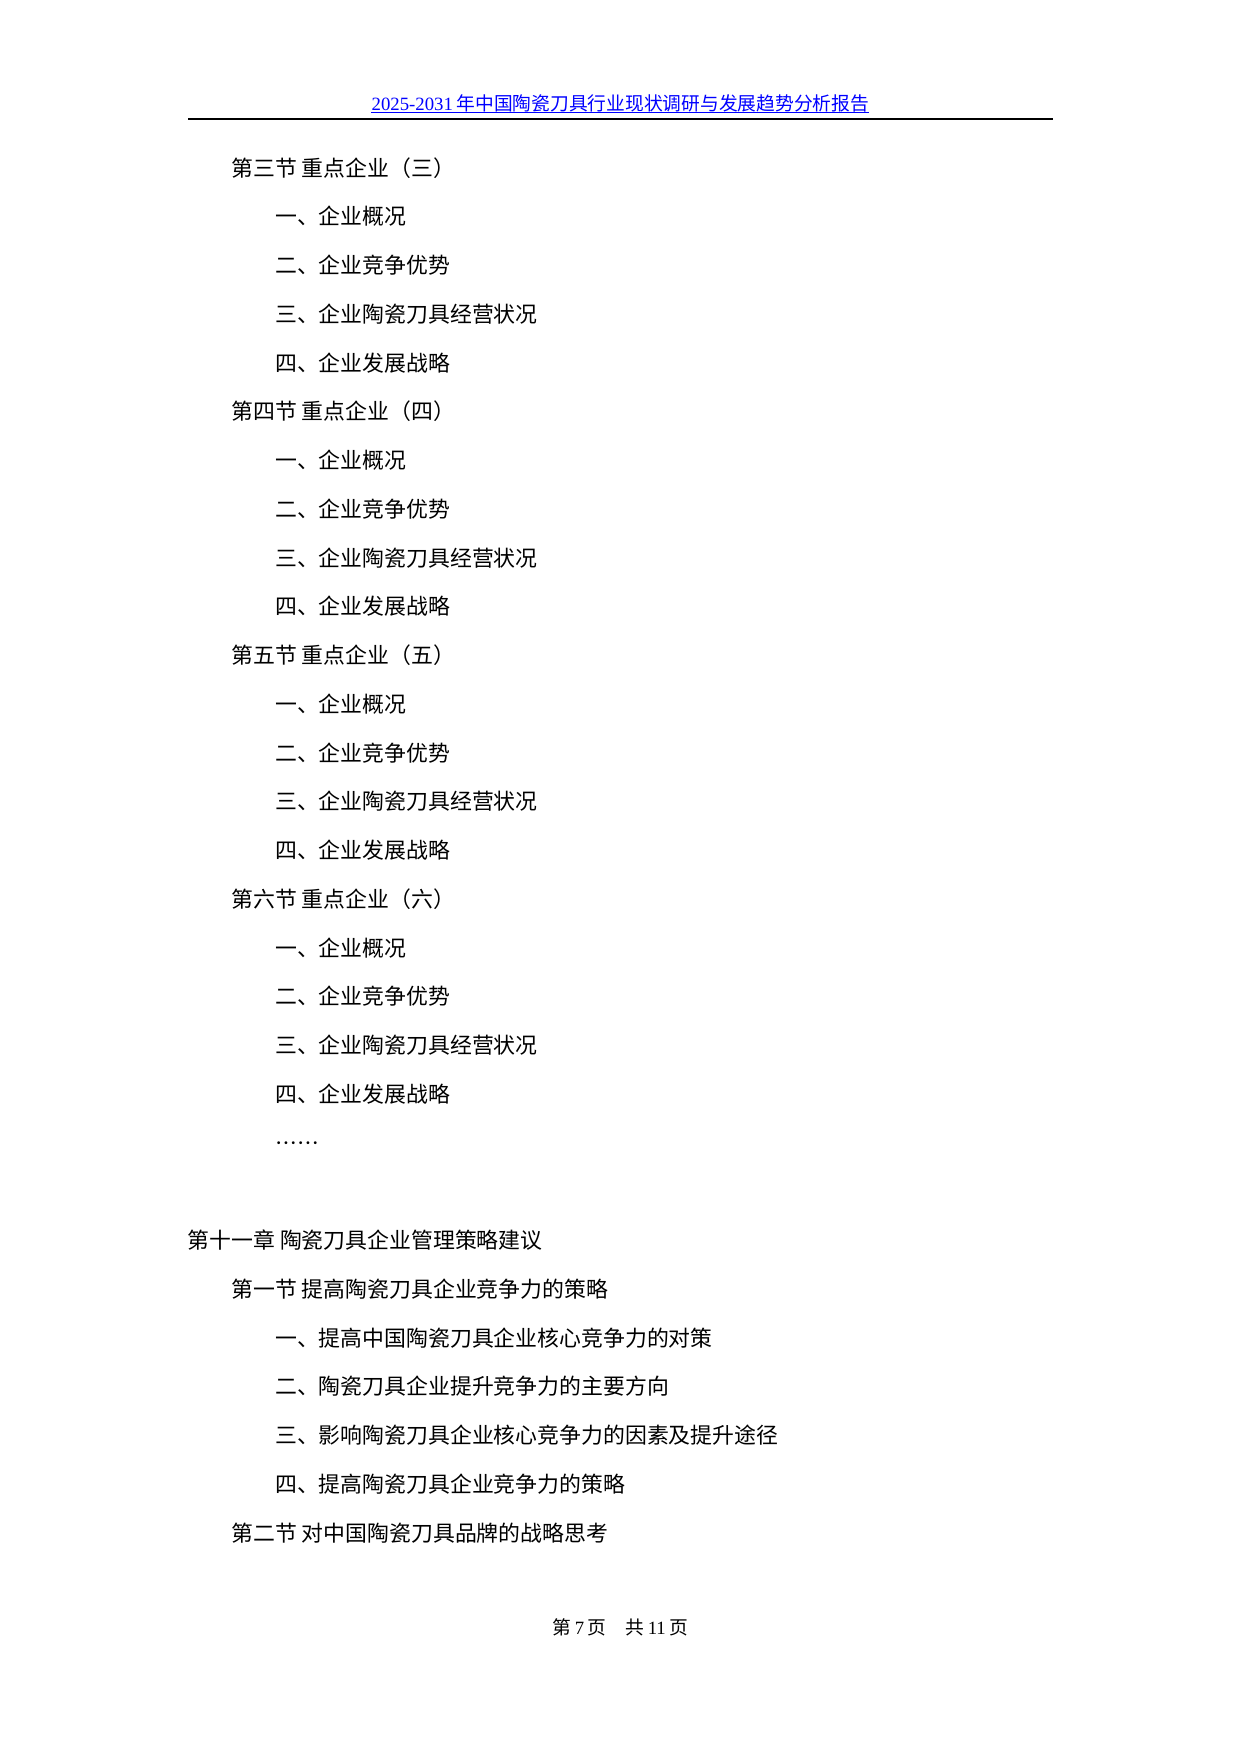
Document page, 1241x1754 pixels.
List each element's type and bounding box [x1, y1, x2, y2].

text [187, 150, 1053, 1548]
